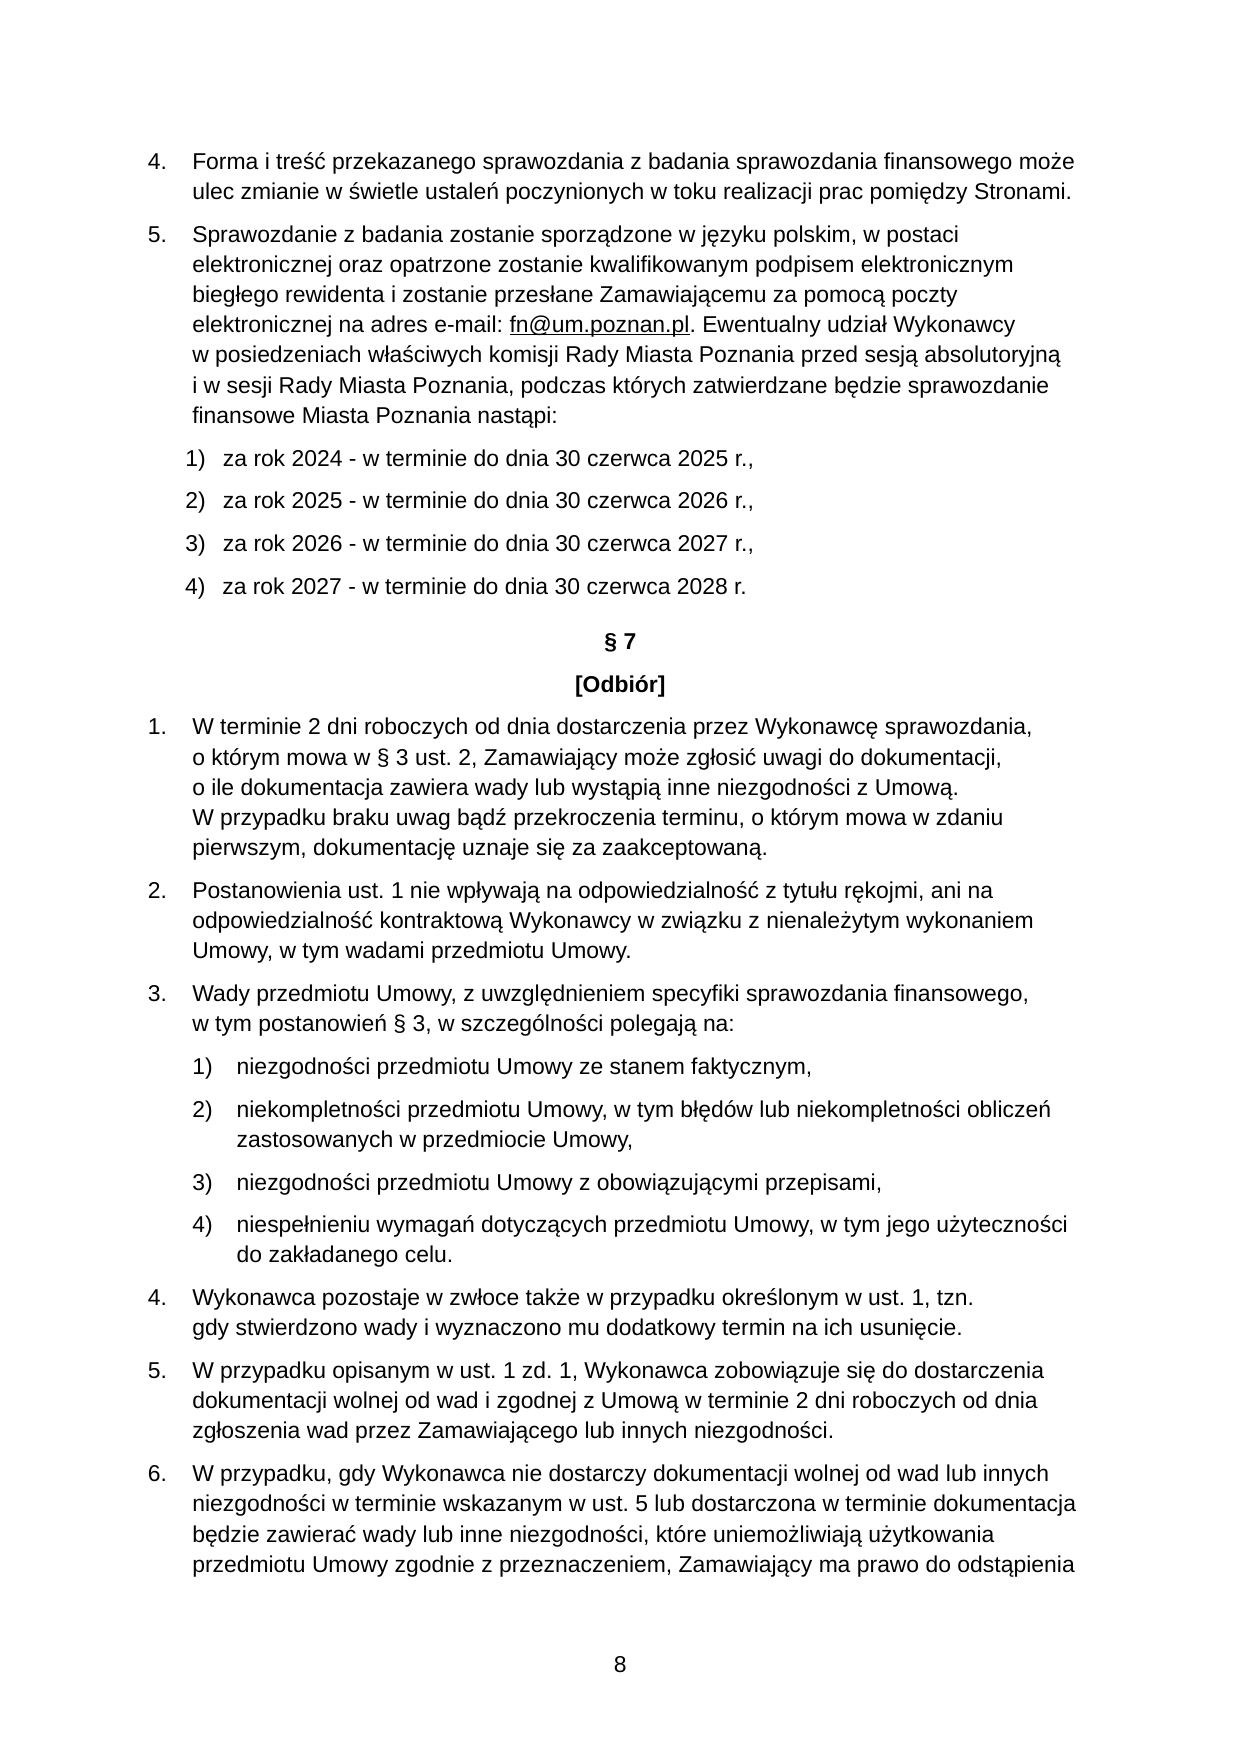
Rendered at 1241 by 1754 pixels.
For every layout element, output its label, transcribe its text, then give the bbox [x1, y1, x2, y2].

list W przypadku opisanym w ust. 1 zd. 1, Wykonawca zobowiązuje się do dostarczenia dokumentacji wolnej od wad i zgodnej z Umową w terminie 2 dni roboczych od dnia zgłoszenia wad przez Zamawiającego lub innych niezgodności. [148, 1357, 1092, 1444]
list za rok 2027 - w terminie do dnia 30 czerwca 2028 r. [185, 573, 1092, 599]
list niekompletności przedmiotu Umowy, w tym błędów lub niekompletności obliczeń zastosowanych w przedmiocie Umowy, [192, 1096, 1092, 1152]
list niespełnieniu wymagań dotyczących przedmiotu Umowy, w tym jego użyteczności do zakładanego celu. [192, 1211, 1092, 1268]
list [148, 1460, 1092, 1577]
list za rok 2026 - w terminie do dnia 30 czerwca 2027 r., [185, 530, 1092, 556]
text § 7 [148, 628, 1092, 654]
list Postanowienia ust. 1 nie wpływają na odpowiedzialność z tytułu rękojmi, ani na odpowiedzialność kontraktową Wykonawcy w związku z nienależytym wykonaniem Umowy, w tym wadami przedmiotu Umowy. [148, 877, 1092, 964]
list Wykonawca pozostaje w zwłoce także w przypadku określonym w ust. 1, tzn. gdy stwierdzono wady i wyznaczono mu dodatkowy termin na ich usunięcie. [148, 1284, 1092, 1341]
list W terminie 2 dni roboczych od dnia dostarczenia przez Wykonawcę sprawozdania, o którym mowa w § 3 ust. 2, Zamawiający może zgłosić uwagi do dokumentacji, o ile dokumentacja zawiera wady lub wystąpią inne niezgodności z Umową. W przypadku braku uwag bądź przekroczenia terminu, o którym mowa w zdaniu pierwszym, dokumentację uznaje się za zaakceptowaną. [148, 713, 1092, 861]
list za rok 2024 - w terminie do dnia 30 czerwca 2025 r., [185, 444, 1092, 471]
list niezgodności przedmiotu Umowy z obowiązującymi przepisami, [192, 1168, 1092, 1195]
list za rok 2025 - w terminie do dnia 30 czerwca 2026 r., [185, 487, 1092, 514]
text [Odbiór] [148, 671, 1092, 697]
list Forma i treść przekazanego sprawozdania z badania sprawozdania finansowego może ulec zmianie w świetle ustaleń poczynionych w toku realizacji prac pomiędzy Stronami. [148, 148, 1092, 204]
list Wady przedmiotu Umowy, z uwzględnieniem specyfiki sprawozdania finansowego, w tym postanowień § 3, w szczególności polegają na: [148, 980, 1092, 1037]
list niezgodności przedmiotu Umowy ze stanem faktycznym, [192, 1053, 1092, 1079]
list Sprawozdanie z badania zostanie sporządzone w języku polskim, w postaci elektronicznej oraz opatrzone zostanie kwalifikowanym podpisem elektronicznym biegłego rewidenta i zostanie przesłane Zamawiającemu za pomocą poczty elektronicznej na adres e-mail: fn@um.poznan.pl. Ewentualny udział Wykonawcy w posiedzeniach właściwych komisji Rady Miasta Poznania przed sesją absolutoryjną i w sesji Rady Miasta Poznania, podczas których zatwierdzane będzie sprawozdanie finansowe Miasta Poznania nastąpi: [148, 221, 1092, 428]
